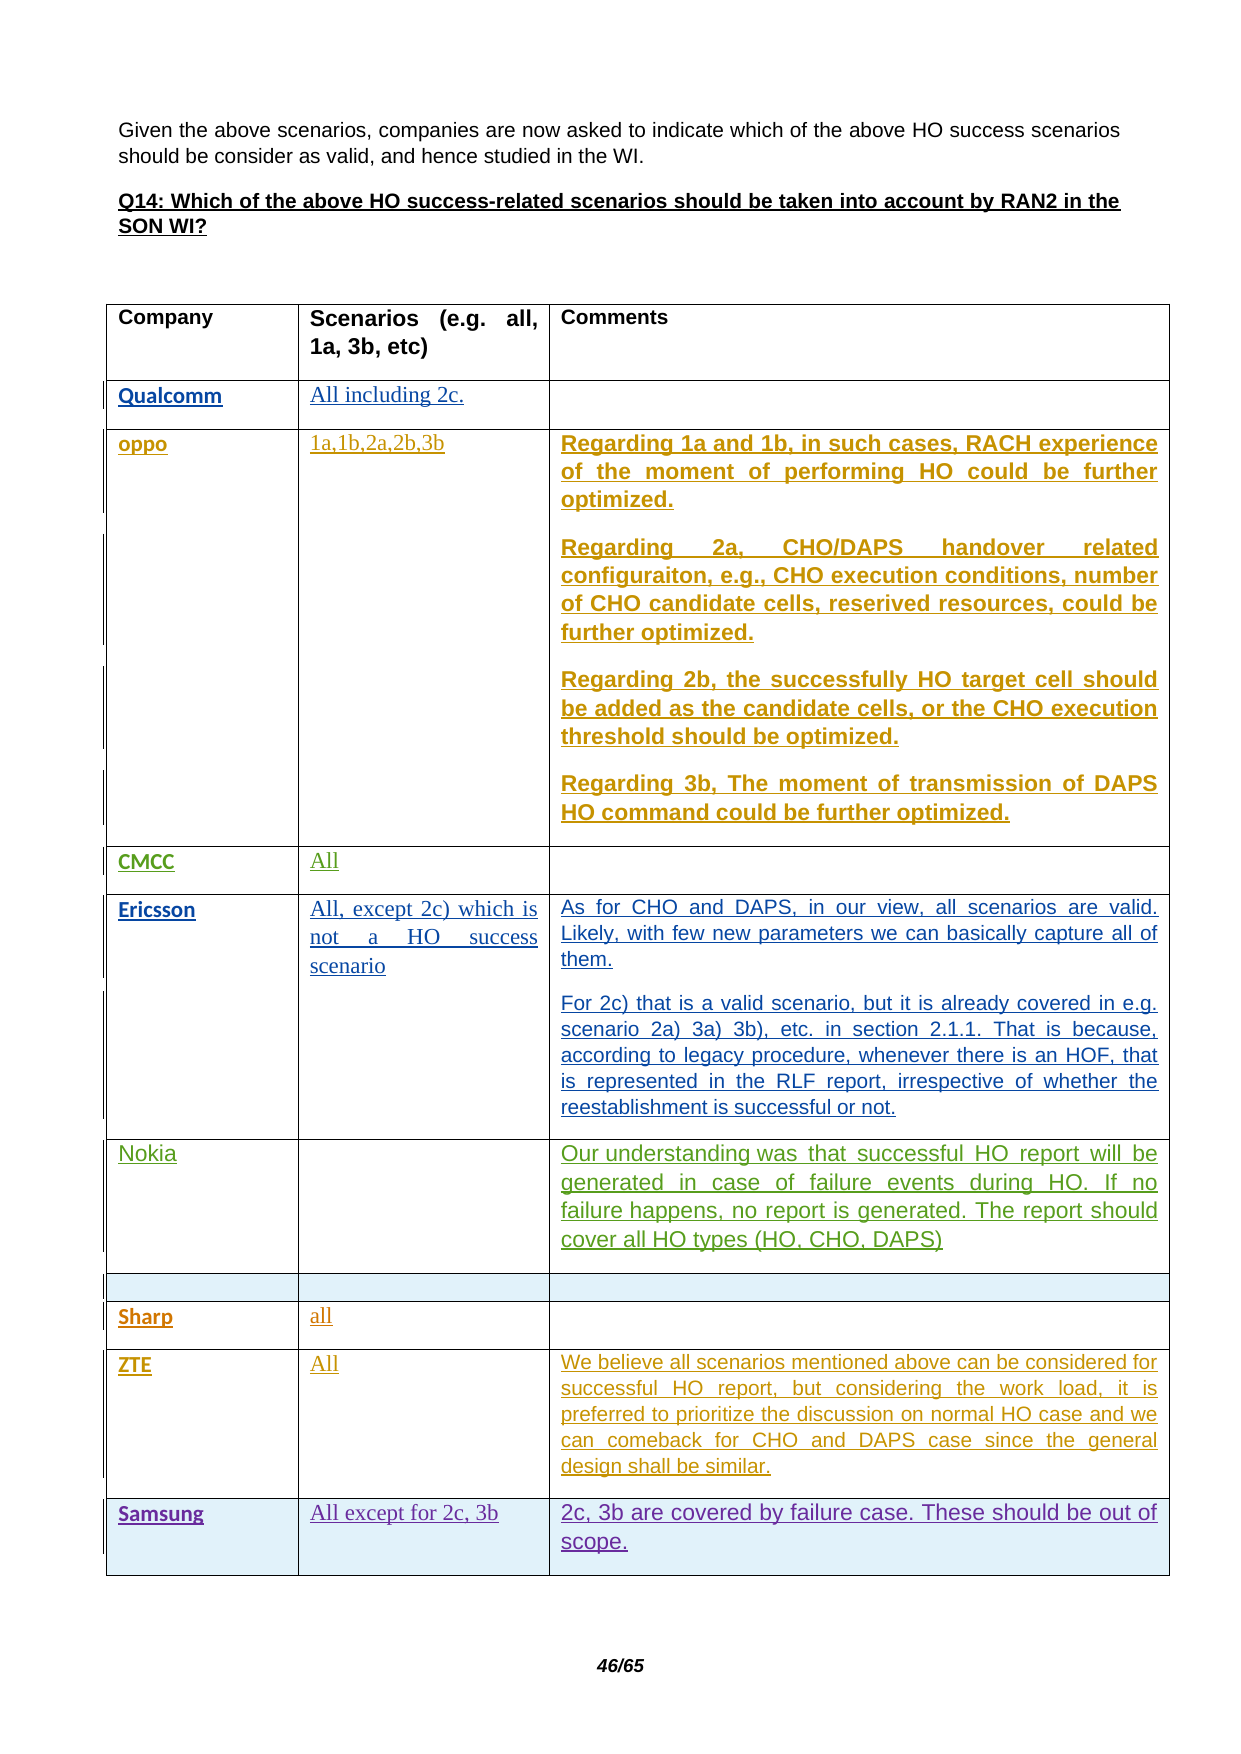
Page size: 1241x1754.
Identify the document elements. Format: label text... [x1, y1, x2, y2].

table_cell [107, 895, 298, 1139]
table_cell [299, 381, 549, 428]
table_cell [299, 847, 549, 894]
table_cell [107, 1302, 298, 1349]
table_cell [550, 1350, 1169, 1498]
table_cell [299, 1140, 549, 1273]
table_cell [550, 847, 1169, 894]
table_cell [107, 381, 298, 428]
table_cell [107, 430, 298, 846]
text Given the above scenarios, companies are now asked to indicate which of the above HO success scenarios should be consider as valid, and hence studied in the WI. [118, 118, 1122, 168]
table_cell [299, 895, 549, 1139]
table_cell [107, 1350, 298, 1498]
table_cell [550, 381, 1169, 428]
table_cell [550, 430, 1169, 846]
table_cell [107, 847, 298, 894]
table_header Company [107, 305, 298, 380]
table_cell [550, 895, 1169, 1139]
table_cell [299, 1302, 549, 1349]
table_cell [299, 430, 549, 846]
table_header Scenarios (e.g. all, 1a, 3b, etc) [299, 305, 549, 380]
table_cell [299, 1350, 549, 1498]
table_header Comments [550, 305, 1169, 380]
table_cell [107, 1140, 298, 1273]
table_cell [550, 1140, 1169, 1273]
table_cell [550, 1302, 1169, 1349]
text Q14: Which of the above HO success-related scenarios should be taken into account by RAN2 in the SON WI? [118, 188, 1122, 238]
